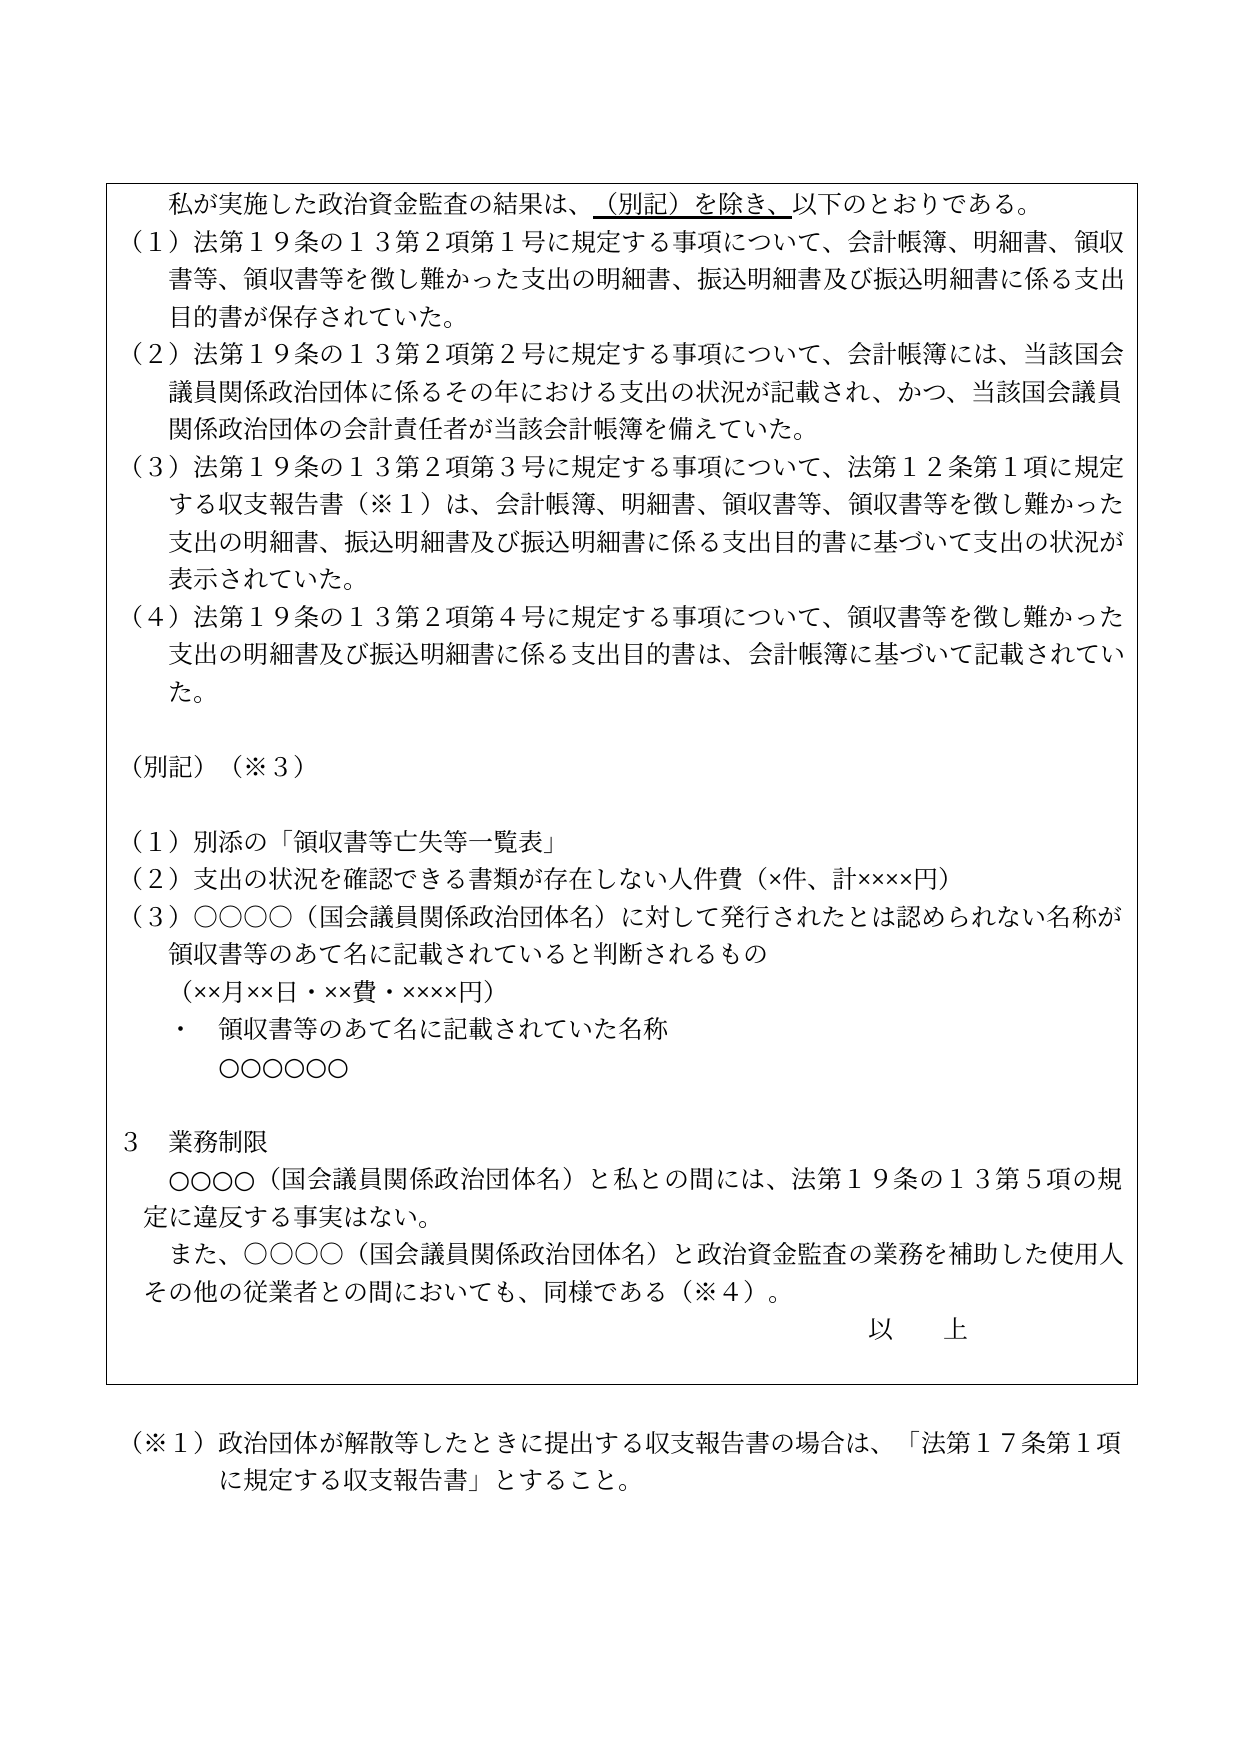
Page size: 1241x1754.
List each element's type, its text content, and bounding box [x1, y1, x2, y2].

text （※１）政治団体が解散等したときに提出する収支報告書の場合は、「法第１７条第１項に規定する収支報告書」とすること。 [118, 1423, 1122, 1498]
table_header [107, 184, 1137, 1384]
